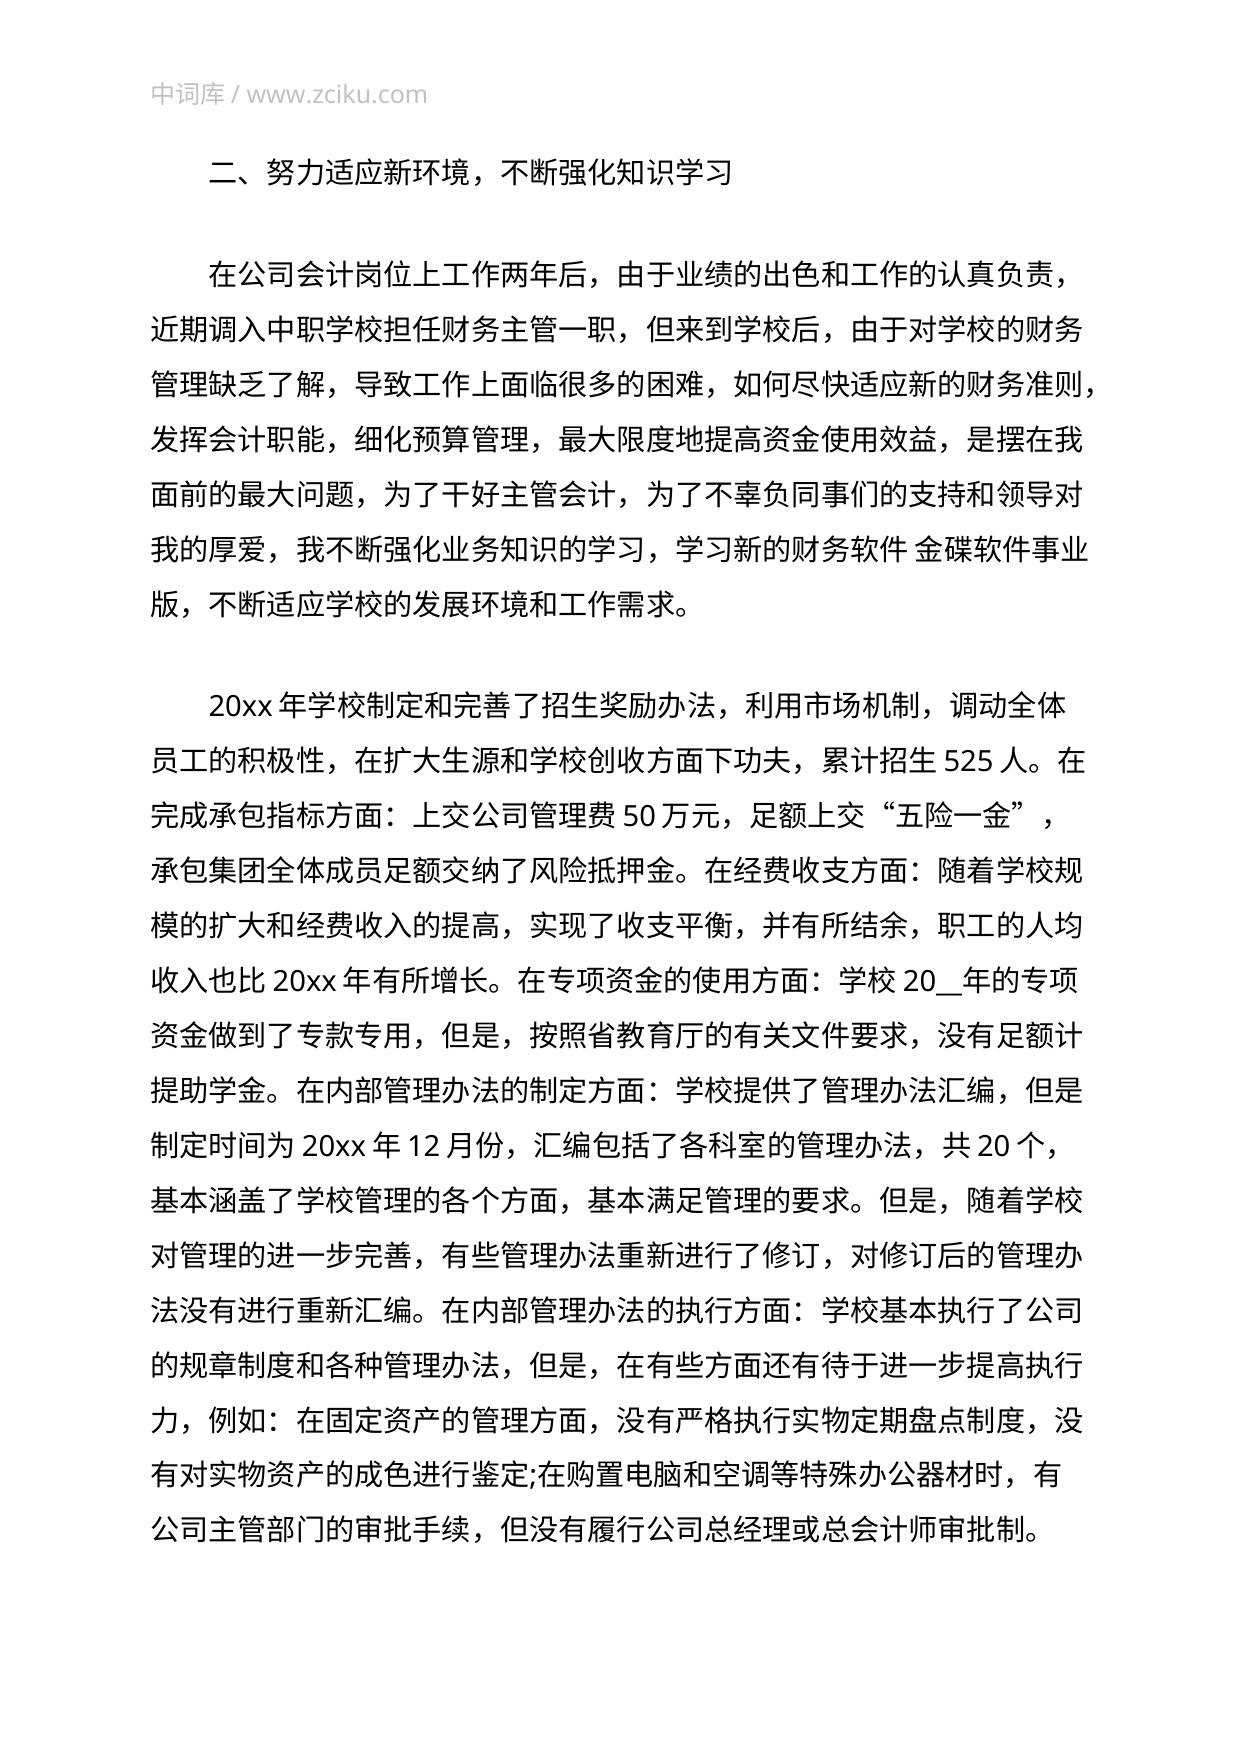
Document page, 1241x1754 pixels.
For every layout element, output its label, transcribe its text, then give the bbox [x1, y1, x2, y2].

text 二、努力适应新环境，不断强化知识学习 [150, 150, 1090, 192]
text 20xx年学校制定和完善了招生奖励办法，利用市场机制，调动全体员工的积极性，在扩大生源和学校创收方面下功夫，累计招生525人。在完成承包指标方面：上交公司管理费50万元，足额上交“五险一金”，承包集团全体成员足额交纳了风险抵押金。在经费收支方面：随着学校规模的扩大和经费收入的提高，实现了收支平衡，并有所结余，职工的人均收入也比20xx年有所增长。在专项资金的使用方面：学校20__年的专项资金做到了专款专用，但是，按照省教育厅的有关文件要求，没有足额计提助学金。在内部管理办法的制定方面：学校提供了管理办法汇编，但是制定时间为20xx年12月份，汇编包括了各科室的管理办法，共20个，基本涵盖了学校管理的各个方面，基本满足管理的要求。但是，随着学校对管理的进一步完善，有些管理办法重新进行了修订，对修订后的管理办法没有进行重新汇编。在内部管理办法的执行方面：学校基本执行了公司的规章制度和各种管理办法，但是，在有些方面还有待于进一步提高执行力，例如：在固定资产的管理方面，没有严格执行实物定期盘点制度，没有对实物资产的成色进行鉴定;在购置电脑和空调等特殊办公器材时，有公司主管部门的审批手续，但没有履行公司总经理或总会计师审批制。 [150, 683, 1090, 1549]
text 在公司会计岗位上工作两年后，由于业绩的出色和工作的认真负责，近期调入中职学校担任财务主管一职，但来到学校后，由于对学校的财务管理缺乏了解，导致工作上面临很多的困难，如何尽快适应新的财务准则，发挥会计职能，细化预算管理，最大限度地提高资金使用效益，是摆在我面前的最大问题，为了干好主管会计，为了不辜负同事们的支持和领导对我的厚爱，我不断强化业务知识的学习，学习新的财务软件 金碟软件事业版，不断适应学校的发展环境和工作需求。 [150, 252, 1090, 623]
